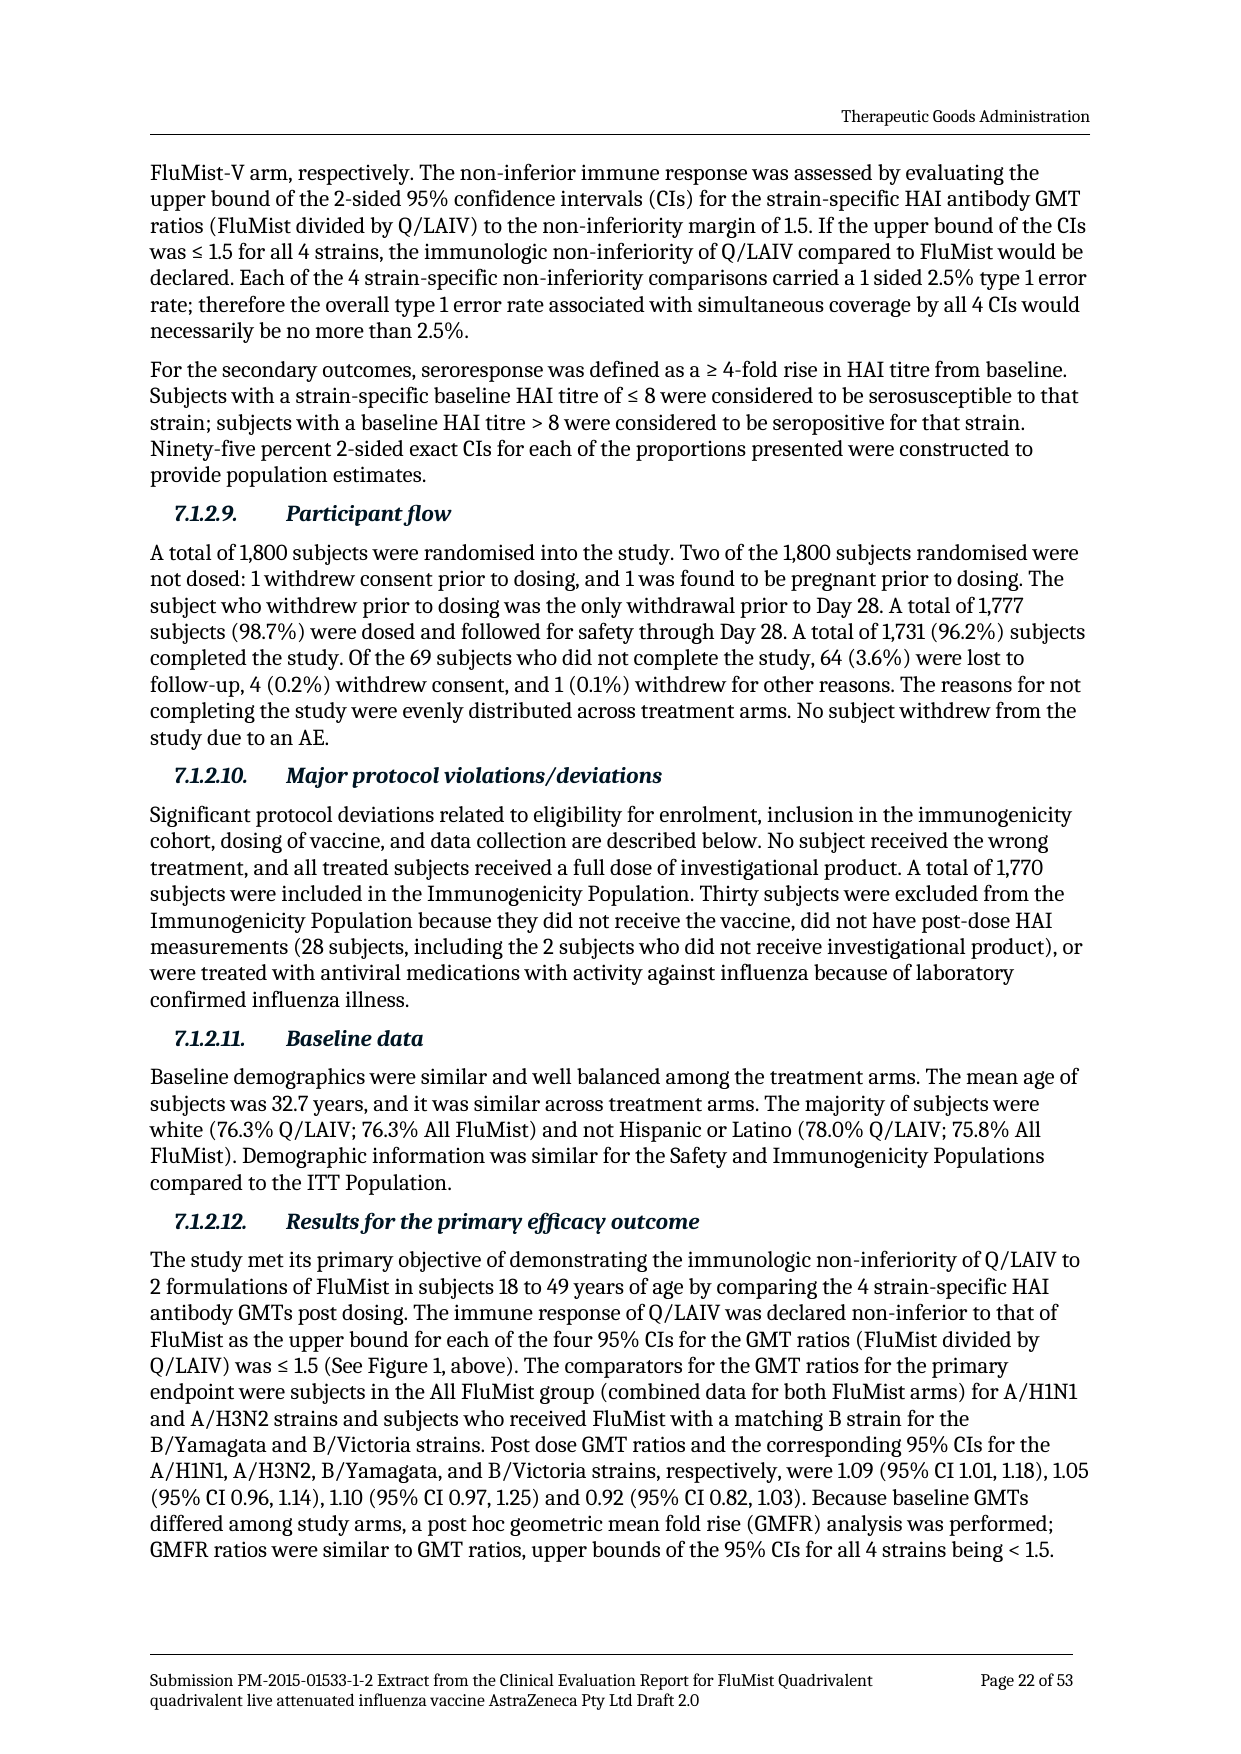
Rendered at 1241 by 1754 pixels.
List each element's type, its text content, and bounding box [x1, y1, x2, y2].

subtitle Results for the primary efficacy outcome [174, 1208, 1090, 1235]
text A total of 1,800 subjects were randomised into the study. Two of the 1,800 subjects randomised were not dosed: 1 withdrew consent prior to dosing, and 1 was found to be pregnant prior to dosing. The subject who withdrew prior to dosing was the only withdrawal prior to Day 28. A total of 1,777 subjects (98.7%) were dosed and followed for safety through Day 28. A total of 1,731 (96.2%) subjects completed the study. Of the 69 subjects who did not complete the study, 64 (3.6%) were lost to follow-up, 4 (0.2%) withdrew consent, and 1 (0.1%) withdrew for other reasons. The reasons for not completing the study were evenly distributed across treatment arms. No subject withdrew from the study due to an AE. [150, 540, 1090, 751]
text The study met its primary objective of demonstrating the immunologic non-inferiority of Q/LAIV to 2 formulations of FluMist in subjects 18 to 49 years of age by comparing the 4 strain-specific HAI antibody GMTs post dosing. The immune response of Q/LAIV was declared non-inferior to that of FluMist as the upper bound for each of the four 95% CIs for the GMT ratios (FluMist divided by Q/LAIV) was ≤ 1.5 (See Figure 1, above). The comparators for the GMT ratios for the primary endpoint were subjects in the All FluMist group (combined data for both FluMist arms) for A/H1N1 and A/H3N2 strains and subjects who received FluMist with a matching B strain for the B/Yamagata and B/Victoria strains. Post dose GMT ratios and the corresponding 95% CIs for the A/H1N1, A/H3N2, B/Yamagata, and B/Victoria strains, respectively, were 1.09 (95% CI 1.01, 1.18), 1.05 (95% CI 0.96, 1.14), 1.10 (95% CI 0.97, 1.25) and 0.92 (95% CI 0.82, 1.03). Because baseline GMTs differed among study arms, a post hoc geometric mean fold rise (GMFR) analysis was performed; GMFR ratios were similar to GMT ratios, upper bounds of the 95% CIs for all 4 strains being < 1.5. [150, 1247, 1090, 1563]
text Baseline demographics were similar and well balanced among the treatment arms. The mean age of subjects was 32.7 years, and it was similar across treatment arms. The majority of subjects were white (76.3% Q/LAIV; 76.3% All FluMist) and not Hispanic or Latino (78.0% Q/LAIV; 75.8% All FluMist). Demographic information was similar for the Safety and Immunogenicity Populations compared to the ITT Population. [150, 1064, 1090, 1196]
text For the secondary outcomes, seroresponse was defined as a ≥ 4-fold rise in HAI titre from baseline. Subjects with a strain-specific baseline HAI titre of ≤ 8 were considered to be serosusceptible to that strain; subjects with a baseline HAI titre > 8 were considered to be seropositive for that strain. Ninety-five percent 2-sided exact CIs for each of the proportions presented were constructed to provide population estimates. [150, 357, 1090, 488]
subtitle Participant flow [174, 501, 1090, 527]
text Significant protocol deviations related to eligibility for enrolment, inclusion in the immunogenicity cohort, dosing of vaccine, and data collection are described below. No subject received the wrong treatment, and all treated subjects received a full dose of investigational product. A total of 1,770 subjects were included in the Immunogenicity Population. Thirty subjects were excluded from the Immunogenicity Population because they did not receive the vaccine, did not have post-dose HAI measurements (28 subjects, including the 2 subjects who did not receive investigational product), or were treated with antiviral medications with activity against influenza because of laboratory confirmed influenza illness. [150, 802, 1090, 1013]
subtitle Baseline data [174, 1025, 1090, 1052]
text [150, 160, 1090, 344]
subtitle Major protocol violations/deviations [174, 763, 1090, 789]
